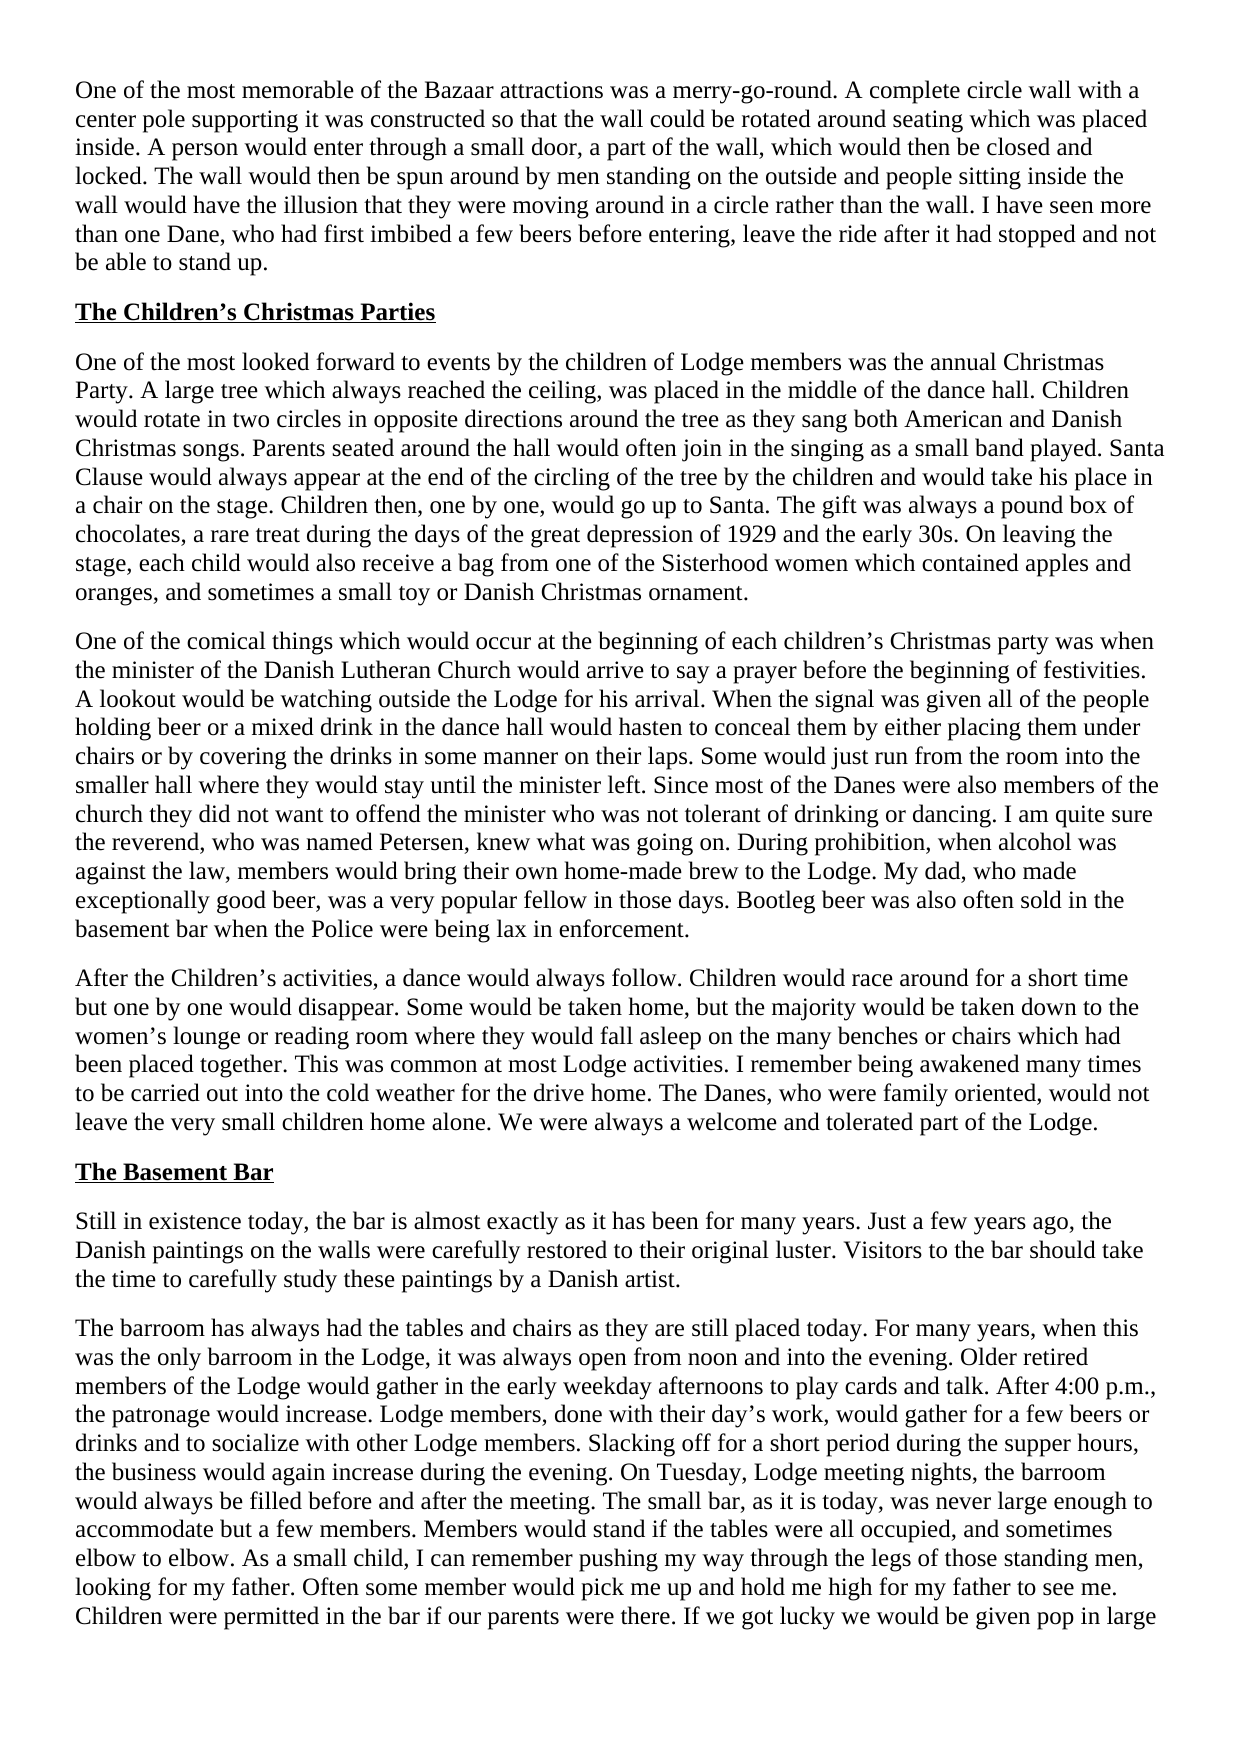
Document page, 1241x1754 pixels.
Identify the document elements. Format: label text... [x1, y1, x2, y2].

text One of the most memorable of the Bazaar attractions was a merry-go-round. A complete circle wall with a center pole supporting it was constructed so that the wall could be rotated around seating which was placed inside. A person would enter through a small door, a part of the wall, which would then be closed and locked. The wall would then be spun around by men standing on the outside and people sitting inside the wall would have the illusion that they were moving around in a circle rather than the wall. I have seen more than one Dane, who had first imbibed a few beers before entering, leave the ride after it had stopped and not be able to stand up. [75, 75, 1165, 276]
text Still in existence today, the bar is almost exactly as it has been for many years. Just a few years ago, the Danish paintings on the walls were carefully restored to their original luster. Visitors to the bar should take the time to carefully study these paintings by a Danish artist. [75, 1206, 1165, 1292]
text The Children’s Christmas Parties [75, 297, 1165, 326]
text One of the most looked forward to events by the children of Lodge members was the annual Christmas Party. A large tree which always reached the ceiling, was placed in the middle of the dance hall. Children would rotate in two circles in opposite directions around the tree as they sang both American and Danish Christmas songs. Parents seated around the hall would often join in the singing as a small band played. Santa Clause would always appear at the end of the circling of the tree by the children and would take his place in a chair on the stage. Children then, one by one, would go up to Santa. The gift was always a pound box of chocolates, a rare treat during the days of the great depression of 1929 and the early 30s. On leaving the stage, each child would also receive a bag from one of the Sisterhood women which contained apples and oranges, and sometimes a small toy or Danish Christmas ornament. [75, 347, 1165, 605]
text The Basement Bar [75, 1157, 1165, 1185]
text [75, 1313, 1165, 1629]
text After the Children’s activities, a dance would always follow. Children would race around for a short time but one by one would disappear. Some would be taken home, but the majority would be taken down to the women’s lounge or reading room where they would fall asleep on the many benches or chairs which had been placed together. This was common at most Lodge activities. I remember being awakened many times to be carried out into the cold weather for the drive home. The Danes, who were family oriented, would not leave the very small children home alone. We were always a welcome and tolerated part of the Lodge. [75, 963, 1165, 1136]
text One of the comical things which would occur at the beginning of each children’s Christmas party was when the minister of the Danish Lutheran Church would arrive to say a prayer before the beginning of festivities. A lookout would be watching outside the Lodge for his arrival. When the signal was given all of the people holding beer or a mixed drink in the dance hall would hasten to conceal them by either placing them under chairs or by covering the drinks in some manner on their laps. Some would just run from the room into the smaller hall where they would stay until the minister left. Since most of the Danes were also members of the church they did not want to offend the minister who was not tolerant of drinking or dancing. I am quite sure the reverend, who was named Petersen, knew what was going on. During prohibition, when alcohol was against the law, members would bring their own home-made brew to the Lodge. My dad, who made exceptionally good beer, was a very popular fellow in those days. Bootleg beer was also often sold in the basement bar when the Police were being lax in enforcement. [75, 626, 1165, 942]
